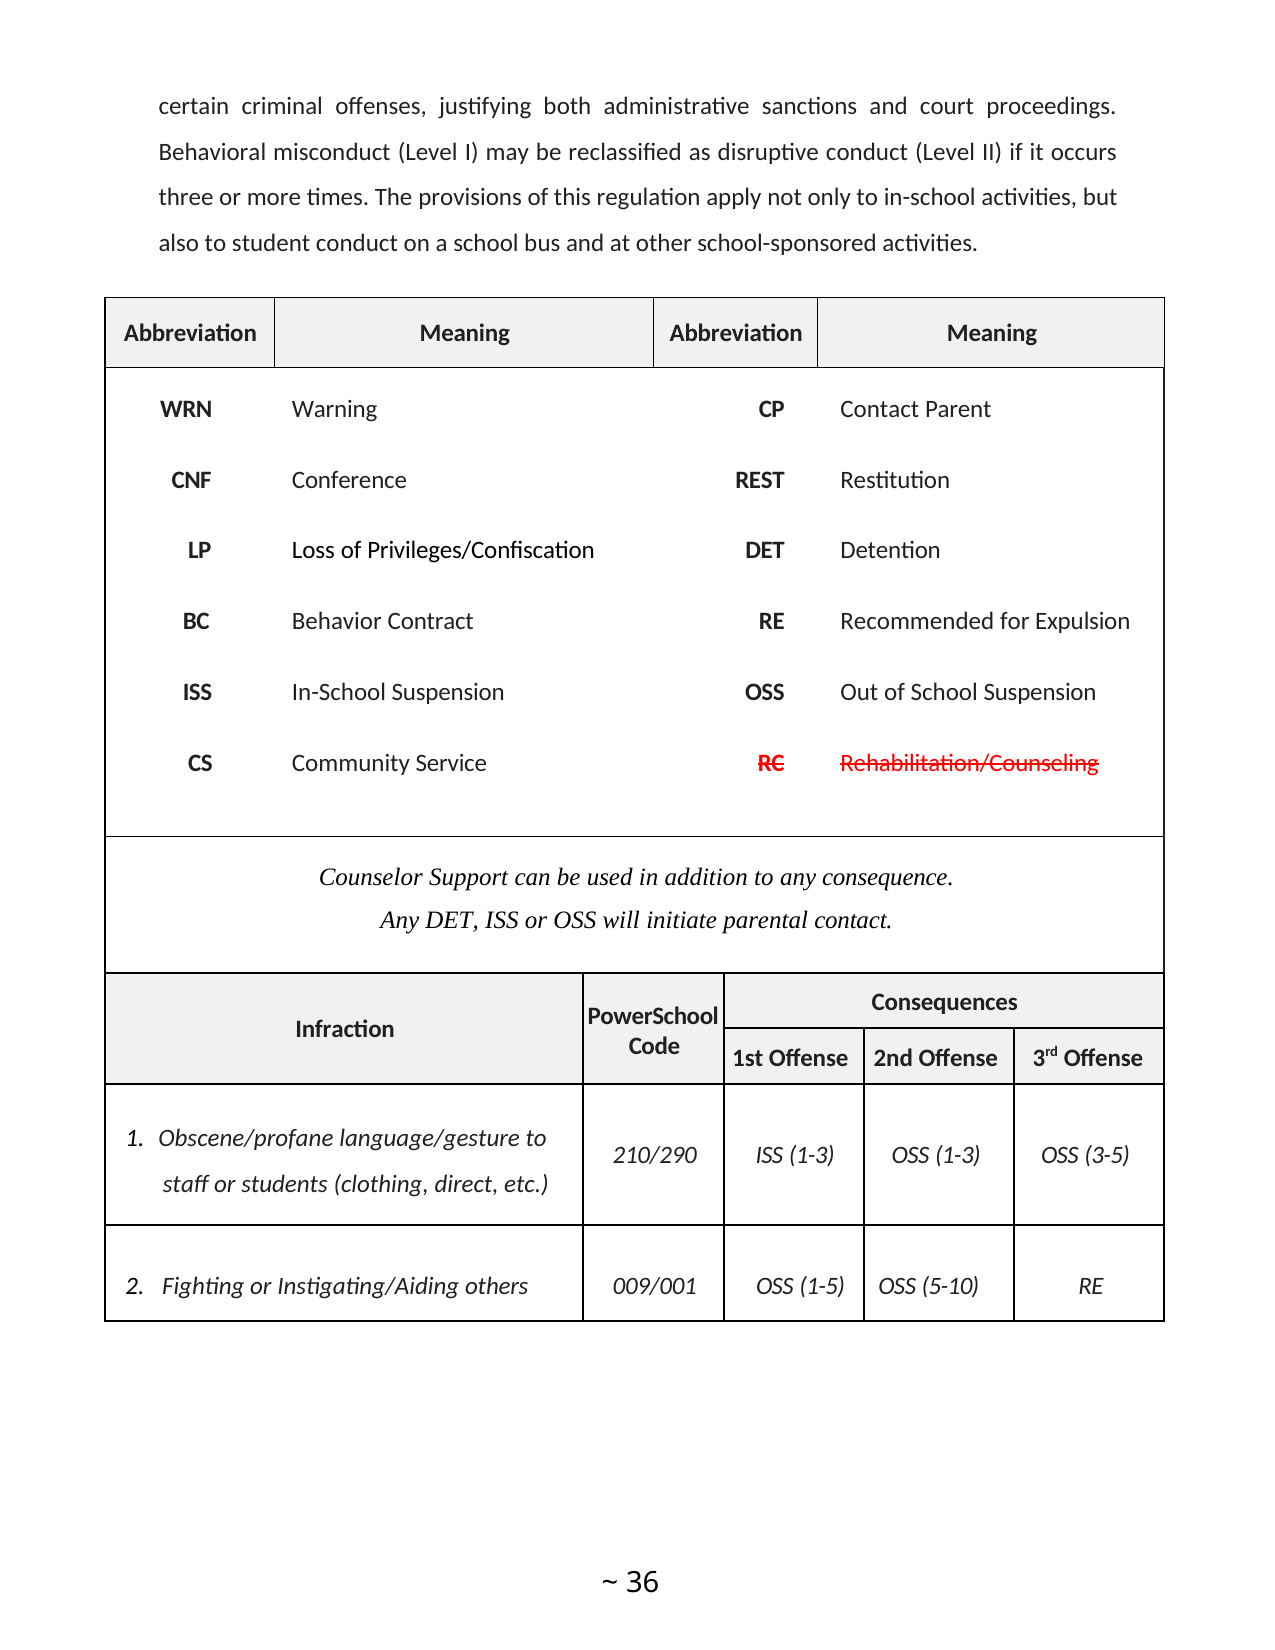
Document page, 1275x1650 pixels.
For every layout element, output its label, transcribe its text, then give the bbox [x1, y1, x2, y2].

table_cell 1. Obscene/profane language/gesture to staff or students (clothing, direct, etc.) [106, 1085, 582, 1224]
text certain criminal offenses, justifying both administrative sanctions and court proceedings. Behavioral misconduct (Level I) may be reclassified as disruptive conduct (Level II) if it occurs three or more times. The provisions of this regulation apply not only to in-school activities, but also to student conduct on a school bus and at other school-sponsored activities. [158, 90, 1118, 258]
table_cell 3rd Offense [1015, 1029, 1163, 1083]
table_cell Counselor Support can be used in addition to any consequence. Any DET, ISS or OSS will initiate parental contact. [106, 837, 1163, 972]
table_cell OSS (1-3) [865, 1085, 1013, 1224]
table_cell 210/290 [584, 1085, 723, 1224]
table_cell RE [1015, 1226, 1163, 1320]
table_header Meaning [818, 298, 1164, 367]
table_cell 2nd Offense [865, 1029, 1013, 1083]
table_cell ISS (1-3) [725, 1085, 863, 1224]
table_cell OSS (3-5) [1015, 1085, 1163, 1224]
table_cell 1st Offense [725, 1029, 863, 1083]
table_cell Infraction [106, 974, 582, 1083]
table_cell 009/001 [584, 1226, 723, 1320]
table_cell OSS (5-10) [865, 1226, 1013, 1320]
table_cell OSS (1-5) [725, 1226, 863, 1320]
table_cell WRN Warning CP Contact Parent CNF Conference REST Restitution LP Loss of Privileges/Confiscation DET Detention BC Behavior Contract RE Recommended for Expulsion ISS In-School Suspension OSS Out of School Suspension CS Community Service RC Rehabilitation/Counseling [106, 368, 1163, 836]
table_header Abbreviation [106, 298, 274, 367]
table_cell PowerSchool Code [584, 974, 723, 1083]
table_header Meaning [275, 298, 653, 367]
table_cell 2. Fighting or Instigating/Aiding others [106, 1226, 582, 1320]
table_header Abbreviation [654, 298, 817, 367]
table_cell Consequences [725, 974, 1163, 1027]
